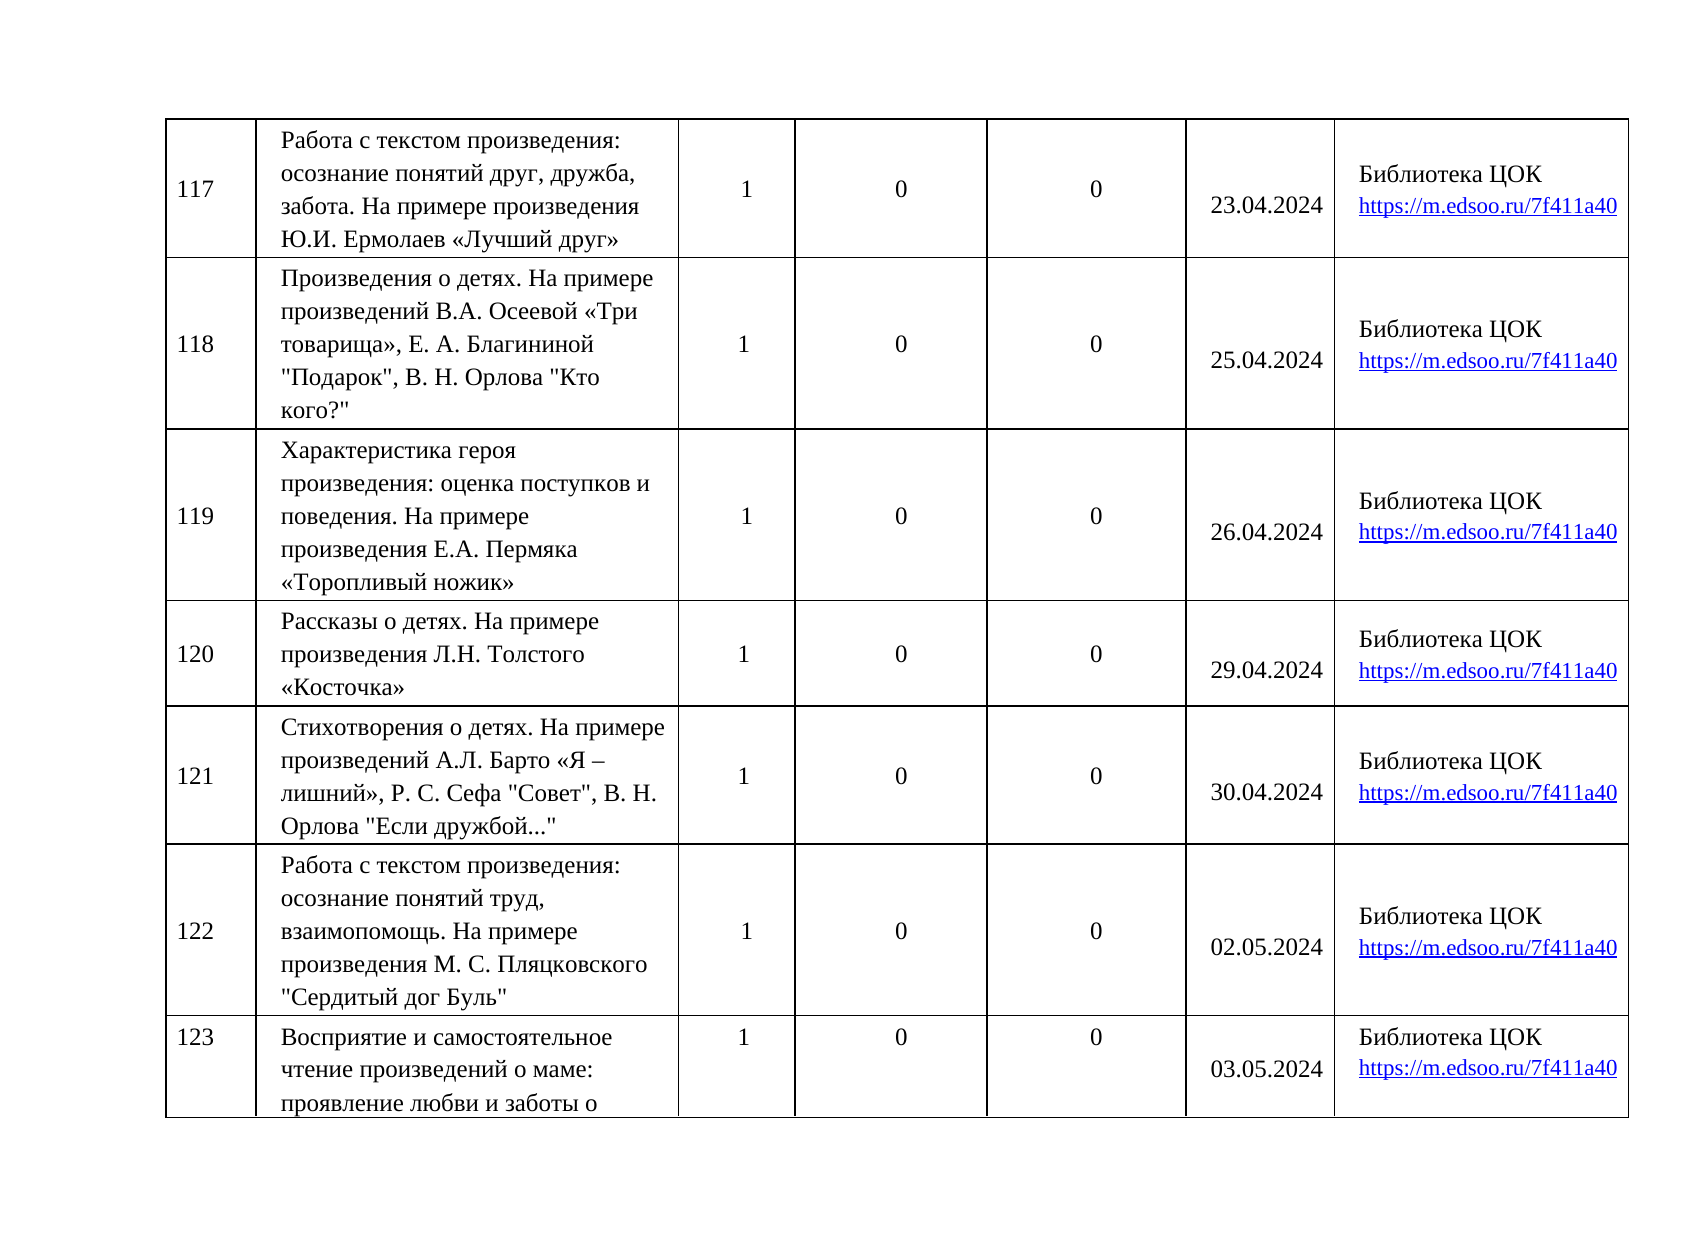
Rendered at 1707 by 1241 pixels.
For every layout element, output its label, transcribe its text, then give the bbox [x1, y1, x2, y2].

table_cell Библиотека ЦОК https://m.edsoo.ru/7f411a40 [1335, 707, 1628, 843]
table_cell 122 [167, 845, 255, 1015]
table_cell 23.04.2024 [1187, 120, 1334, 257]
table_cell 0 [796, 1016, 986, 1116]
table_cell 1 [679, 707, 794, 843]
table_cell Рассказы о детях. На примере произведения Л.Н. Толстого «Косточка» [257, 601, 678, 705]
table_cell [1335, 120, 1628, 257]
table_cell 0 [796, 120, 986, 257]
table_cell 26.04.2024 [1187, 430, 1334, 599]
table_cell 0 [988, 601, 1185, 705]
table_cell 0 [796, 707, 986, 843]
table_cell 0 [796, 430, 986, 599]
table_cell 0 [796, 601, 986, 705]
table_cell Работа с текстом произведения: осознание понятий труд, взаимопомощь. На примере произведения М. С. Пляцковского "Сердитый дог Буль" [257, 845, 678, 1015]
table_cell Произведения о детях. На примере произведений В.А. Осеевой «Три товарища», Е. А. Благининой "Подарок", В. Н. Орлова "Кто кого?" [257, 258, 678, 428]
table_cell Характеристика героя произведения: оценка поступков и поведения. На примере произведения Е.А. Пермяка «Торопливый ножик» [257, 430, 678, 599]
table_cell 0 [988, 1016, 1185, 1116]
table_cell 1 [679, 258, 794, 428]
table_cell 121 [167, 707, 255, 843]
table_cell 117 [167, 120, 255, 257]
table_cell 0 [988, 258, 1185, 428]
table_cell Библиотека ЦОК https://m.edsoo.ru/7f411a40 [1335, 258, 1628, 428]
table_cell 25.04.2024 [1187, 258, 1334, 428]
table_cell 1 [679, 1016, 794, 1116]
table_cell 120 [167, 601, 255, 705]
table_cell Библиотека ЦОК https://m.edsoo.ru/7f411a40 [1335, 430, 1628, 599]
table_cell Работа с текстом произведения: осознание понятий друг, дружба, забота. На примере произведения Ю.И. Ермолаев «Лучший друг» [257, 120, 678, 257]
table_cell 0 [988, 845, 1185, 1015]
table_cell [257, 1016, 678, 1116]
table_cell 1 [679, 430, 794, 599]
table_cell 123 [167, 1016, 255, 1116]
table_cell 0 [988, 120, 1185, 257]
table_cell 0 [988, 430, 1185, 599]
table_cell 0 [988, 707, 1185, 843]
table_cell Библиотека ЦОК https://m.edsoo.ru/7f411a40 [1335, 845, 1628, 1015]
table_cell Стихотворения о детях. На примере произведений А.Л. Барто «Я – лишний», Р. С. Сефа "Совет", В. Н. Орлова "Если дружбой..." [257, 707, 678, 843]
table_cell 0 [796, 845, 986, 1015]
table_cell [1335, 1016, 1628, 1116]
table_cell 118 [167, 258, 255, 428]
table_cell 119 [167, 430, 255, 599]
table_cell 1 [679, 601, 794, 705]
table_cell 1 [679, 845, 794, 1015]
table_cell 03.05.2024 [1187, 1016, 1334, 1116]
table_cell 30.04.2024 [1187, 707, 1334, 843]
table_cell Библиотека ЦОК https://m.edsoo.ru/7f411a40 [1335, 601, 1628, 705]
table_cell 1 [679, 120, 794, 257]
table_cell 0 [796, 258, 986, 428]
table_cell 29.04.2024 [1187, 601, 1334, 705]
table_cell 02.05.2024 [1187, 845, 1334, 1015]
